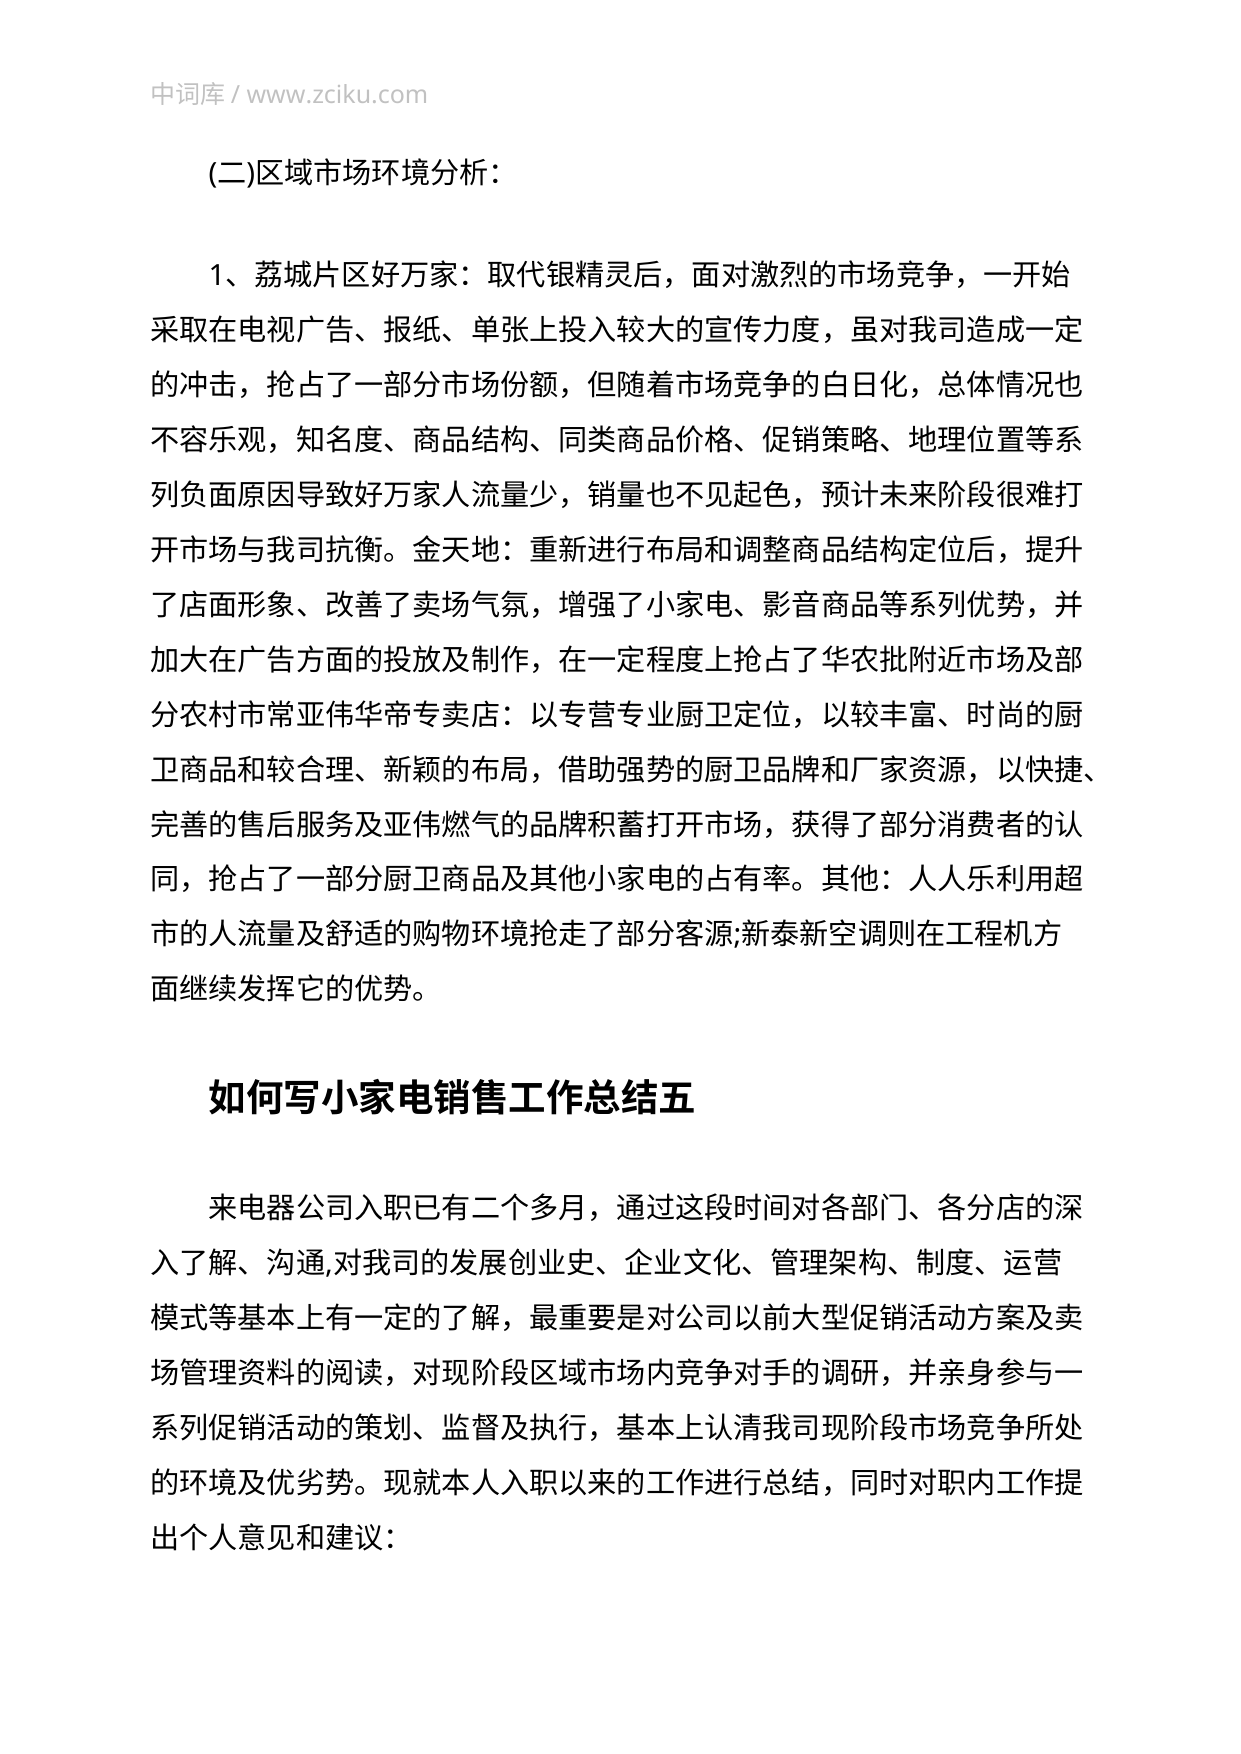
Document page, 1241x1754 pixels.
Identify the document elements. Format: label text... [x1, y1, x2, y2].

text 1、荔城片区好万家：取代银精灵后，面对激烈的市场竞争，一开始采取在电视广告、报纸、单张上投入较大的宣传力度，虽对我司造成一定的冲击，抢占了一部分市场份额，但随着市场竞争的白日化，总体情况也不容乐观，知名度、商品结构、同类商品价格、促销策略、地理位置等系列负面原因导致好万家人流量少，销量也不见起色，预计未来阶段很难打开市场与我司抗衡。金天地：重新进行布局和调整商品结构定位后，提升了店面形象、改善了卖场气氛，增强了小家电、影音商品等系列优势，并加大在广告方面的投放及制作，在一定程度上抢占了华农批附近市场及部分农村市常亚伟华帝专卖店：以专营专业厨卫定位，以较丰富、时尚的厨卫商品和较合理、新颖的布局，借助强势的厨卫品牌和厂家资源，以快捷、完善的售后服务及亚伟燃气的品牌积蓄打开市场，获得了部分消费者的认同，抢占了一部分厨卫商品及其他小家电的占有率。其他：人人乐利用超市的人流量及舒适的购物环境抢走了部分客源;新泰新空调则在工程机方面继续发挥它的优势。 [150, 252, 1090, 1008]
text 如何写小家电销售工作总结五 [150, 1068, 1090, 1122]
text 来电器公司入职已有二个多月，通过这段时间对各部门、各分店的深入了解、沟通,对我司的发展创业史、企业文化、管理架构、制度、运营模式等基本上有一定的了解，最重要是对公司以前大型促销活动方案及卖场管理资料的阅读，对现阶段区域市场内竞争对手的调研，并亲身参与一系列促销活动的策划、监督及执行，基本上认清我司现阶段市场竞争所处的环境及优劣势。现就本人入职以来的工作进行总结，同时对职内工作提出个人意见和建议： [150, 1185, 1090, 1557]
text (二)区域市场环境分析： [150, 150, 1090, 192]
